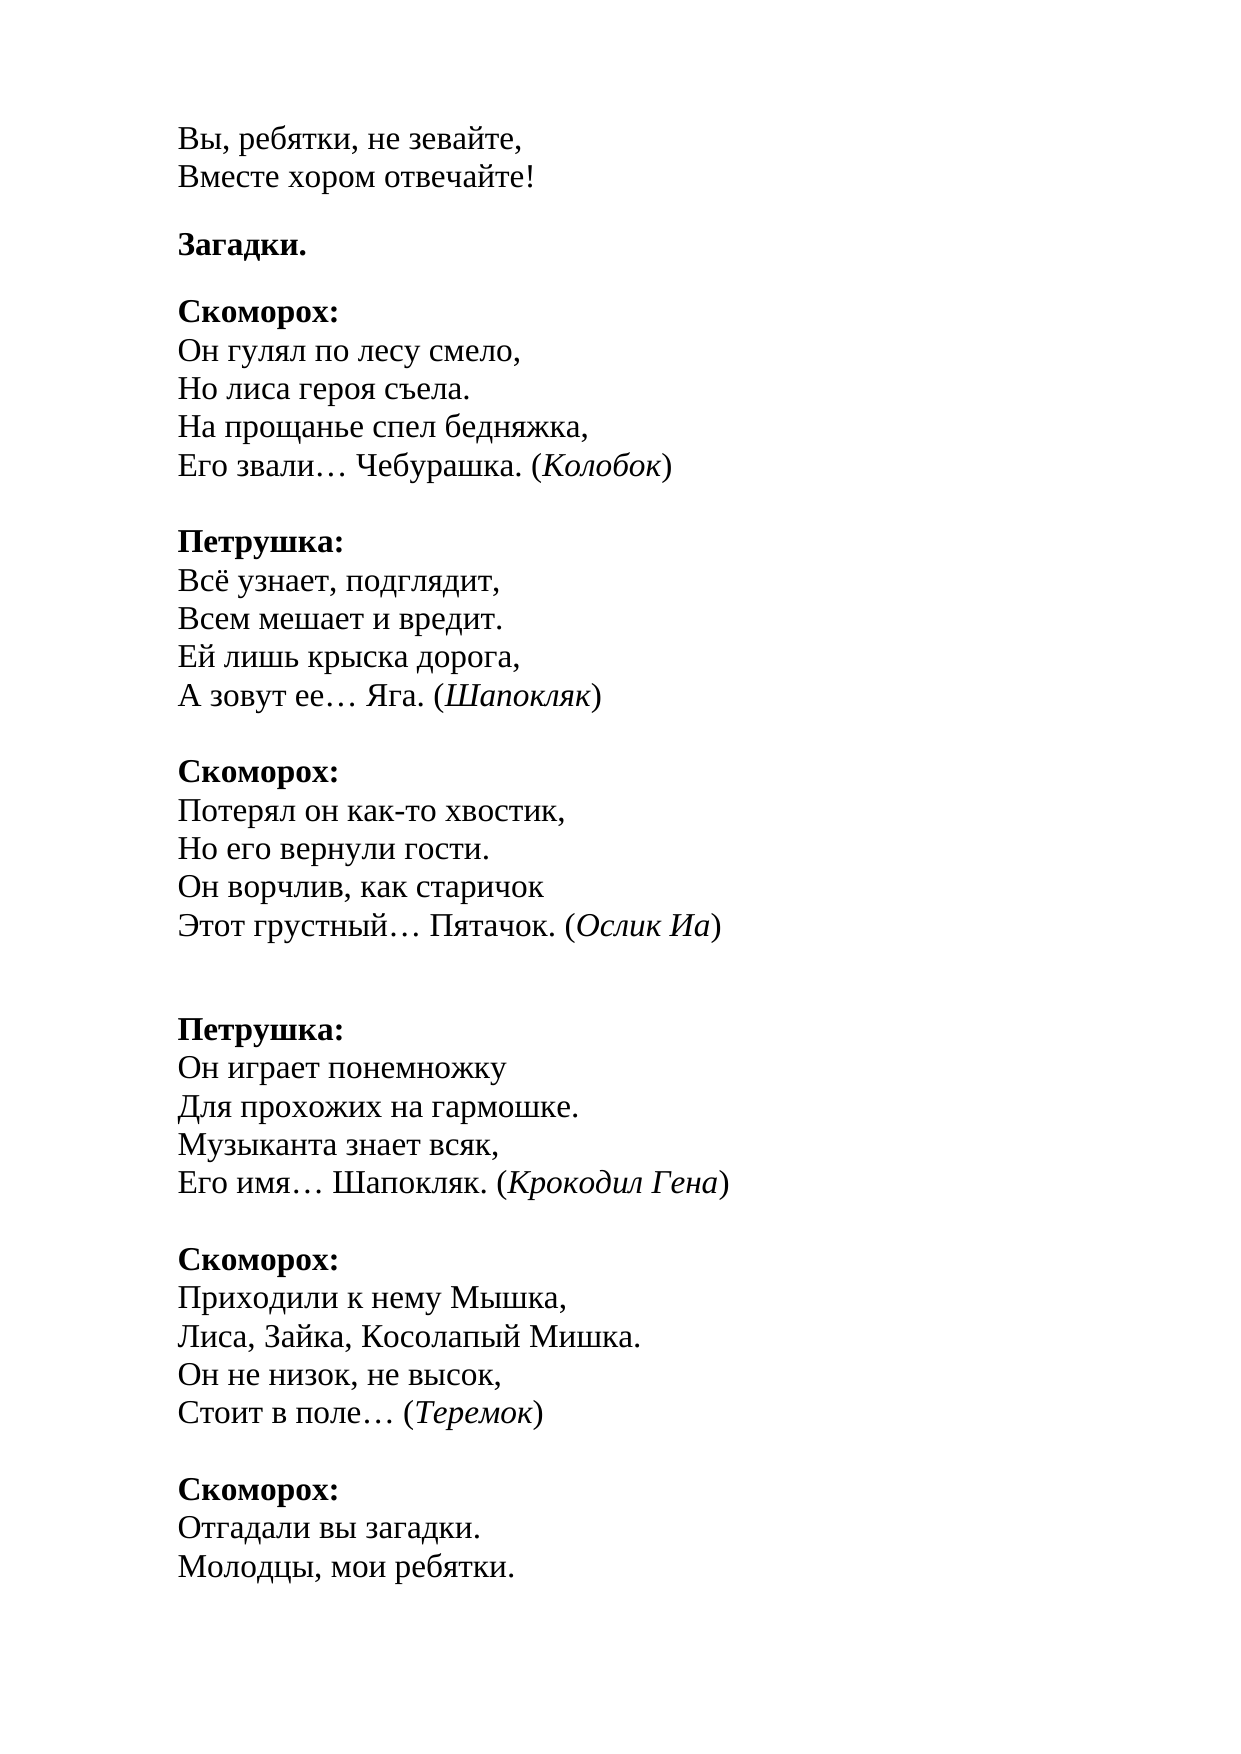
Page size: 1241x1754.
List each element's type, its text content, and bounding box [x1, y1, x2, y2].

text Скоморох: [177, 291, 1152, 330]
text Загадки. [177, 224, 1152, 262]
text Приходили к нему Мышка, Лиса, Зайка, Косолапый Мишка. Он не низок, не высок, Стоит в поле… (Теремок) [177, 1278, 1152, 1431]
text Скоморох: [177, 1469, 1152, 1508]
text Всё узнает, подглядит, Всем мешает и вредит. Ей лишь крыска дорога, А зовут ее… Яга. (Шапокляк) Скоморох: [177, 560, 1152, 790]
text Он играет понемножку Для прохожих на гармошке. Музыканта знает всяк, Его имя… Шапокляк. (Крокодил Гена) Скоморох: [177, 1048, 1152, 1278]
text Он гулял по лесу смело, Но лиса героя съела. На прощанье спел бедняжка, Его звали… Чебурашка. (Колобок) Петрушка: [177, 330, 1152, 560]
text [177, 118, 1152, 195]
text Отгадали вы загадки. Молодцы, мои ребятки. [177, 1508, 1152, 1612]
text Потерял он как-то хвостик, Но его вернули гости. Он ворчлив, как старичок Этот грустный… Пятачок. (Ослик Иа) [177, 790, 1152, 1009]
text Петрушка: [177, 1009, 1152, 1048]
